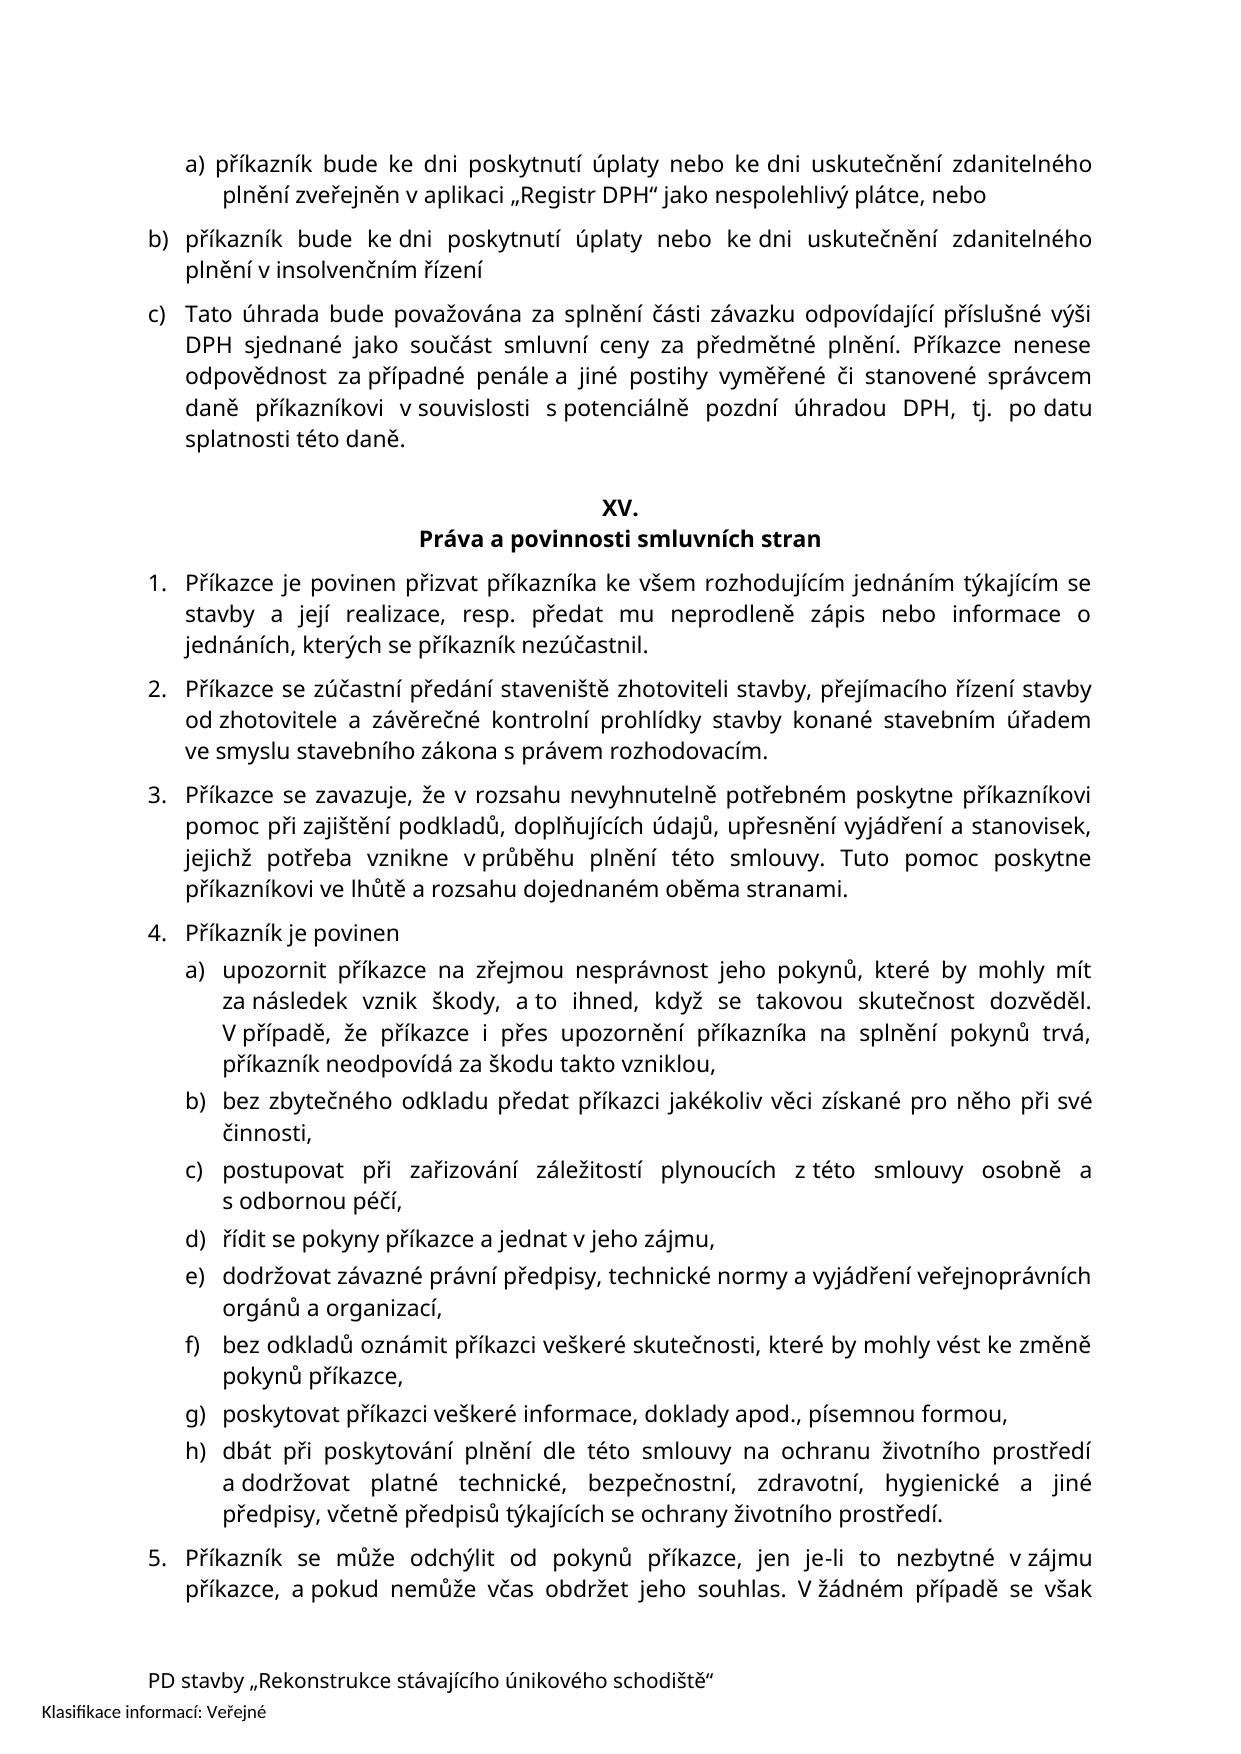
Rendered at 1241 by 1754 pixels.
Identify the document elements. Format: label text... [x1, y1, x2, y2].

list příkazník bude ke dni poskytnutí úplaty nebo ke dni uskutečnění zdanitelného plnění zveřejněn v aplikaci „Registr DPH“ jako nespolehlivý plátce, nebo [185, 148, 1092, 210]
list bez zbytečného odkladu předat příkazci jakékoliv věci získané pro něho při své činnosti, [185, 1085, 1092, 1148]
list Příkazce se zavazuje, že v rozsahu nevyhnutelně potřebném poskytne příkazníkovi pomoc při zajištění podkladů, doplňujících údajů, upřesnění vyjádření a stanovisek, jejichž potřeba vznikne v průběhu plnění této smlouvy. Tuto pomoc poskytne příkazníkovi ve lhůtě a rozsahu dojednaném oběma stranami. [148, 779, 1092, 904]
list postupovat při zařizování záležitostí plynoucích z této smlouvy osobně a s odbornou péčí, [185, 1154, 1092, 1216]
list příkazník bude ke dni poskytnutí úplaty nebo ke dni uskutečnění zdanitelného plnění v insolvenčním řízení [148, 223, 1092, 285]
list řídit se pokyny příkazce a jednat v jeho zájmu, [185, 1223, 1092, 1254]
list Tato úhrada bude považována za splnění části závazku odpovídající příslušné výši DPH sjednané jako součást smluvní ceny za předmětné plnění. Příkazce nenese odpovědnost za případné penále a jiné postihy vyměřené či stanovené správcem daně příkazníkovi v souvislosti s potenciálně pozdní úhradou DPH, tj. po datu splatnosti této daně. [148, 298, 1092, 454]
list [148, 1541, 1092, 1604]
list Příkazce se zúčastní předání staveniště zhotoviteli stavby, přejímacího řízení stavby od zhotovitele a závěrečné kontrolní prohlídky stavby konané stavebním úřadem ve smyslu stavebního zákona s právem rozhodovacím. [148, 673, 1092, 766]
list bez odkladů oznámit příkazci veškeré skutečnosti, které by mohly vést ke změně pokynů příkazce, [185, 1329, 1092, 1391]
list Příkazce je povinen přizvat příkazníka ke všem rozhodujícím jednáním týkajícím se stavby a její realizace, resp. předat mu neprodleně zápis nebo informace o jednáních, kterých se příkazník nezúčastnil. [148, 566, 1092, 660]
list poskytovat příkazci veškeré informace, doklady apod., písemnou formou, [185, 1398, 1092, 1429]
list Příkazník je povinen [148, 916, 1092, 948]
list dodržovat závazné právní předpisy, technické normy a vyjádření veřejnoprávních orgánů a organizací, [185, 1260, 1092, 1323]
list upozornit příkazce na zřejmou nesprávnost jeho pokynů, které by mohly mít za následek vznik škody, a to ihned, když se takovou skutečnost dozvěděl. V případě, že příkazce i přes upozornění příkazníka na splnění pokynů trvá, příkazník neodpovídá za škodu takto vzniklou, [185, 954, 1092, 1079]
list dbát při poskytování plnění dle této smlouvy na ochranu životního prostředí a dodržovat platné technické, bezpečnostní, zdravotní, hygienické a jiné předpisy, včetně předpisů týkajících se ochrany životního prostředí. [185, 1435, 1092, 1529]
text XV. Práva a povinnosti smluvních stran [148, 491, 1092, 554]
